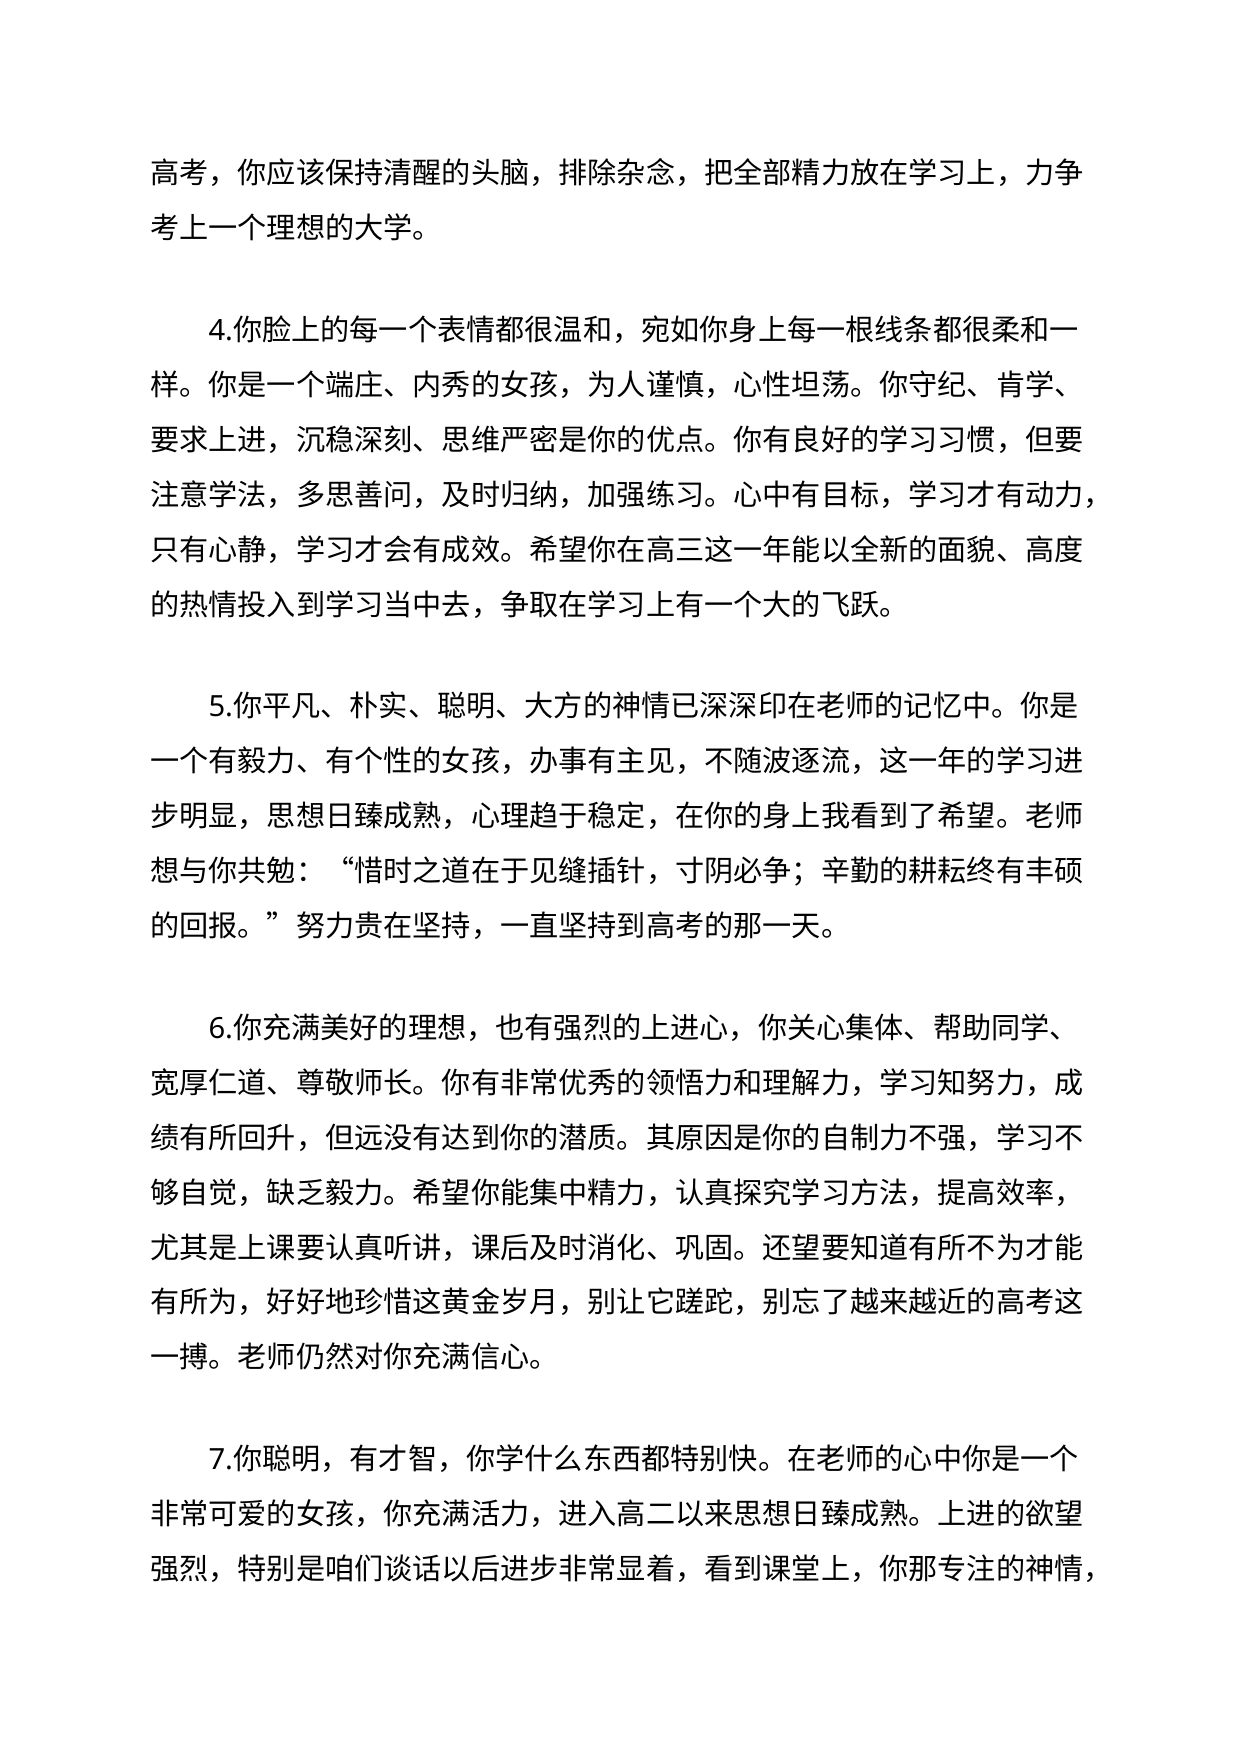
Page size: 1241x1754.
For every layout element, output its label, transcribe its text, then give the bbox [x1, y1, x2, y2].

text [150, 150, 1090, 247]
text 6.你充满美好的理想，也有强烈的上进心，你关心集体、帮助同学、宽厚仁道、尊敬师长。你有非常优秀的领悟力和理解力，学习知努力，成绩有所回升，但远没有达到你的潜质。其原因是你的自制力不强，学习不够自觉，缺乏毅力。希望你能集中精力，认真探究学习方法，提高效率，尤其是上课要认真听讲，课后及时消化、巩固。还望要知道有所不为才能有所为，好好地珍惜这黄金岁月，别让它蹉跎，别忘了越来越近的高考这一搏。老师仍然对你充满信心。 [150, 1004, 1090, 1376]
text 4.你脸上的每一个表情都很温和，宛如你身上每一根线条都很柔和一样。你是一个端庄、内秀的女孩，为人谨慎，心性坦荡。你守纪、肯学、要求上进，沉稳深刻、思维严密是你的优点。你有良好的学习习惯，但要注意学法，多思善问，及时归纳，加强练习。心中有目标，学习才有动力，只有心静，学习才会有成效。希望你在高三这一年能以全新的面貌、高度的热情投入到学习当中去，争取在学习上有一个大的飞跃。 [150, 307, 1090, 623]
text 5.你平凡、朴实、聪明、大方的神情已深深印在老师的记忆中。你是一个有毅力、有个性的女孩，办事有主见，不随波逐流，这一年的学习进步明显，思想日臻成熟，心理趋于稳定，在你的身上我看到了希望。老师想与你共勉：“惜时之道在于见缝插针，寸阴必争；辛勤的耕耘终有丰硕的回报。”努力贵在坚持，一直坚持到高考的那一天。 [150, 683, 1090, 945]
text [150, 1436, 1090, 1588]
